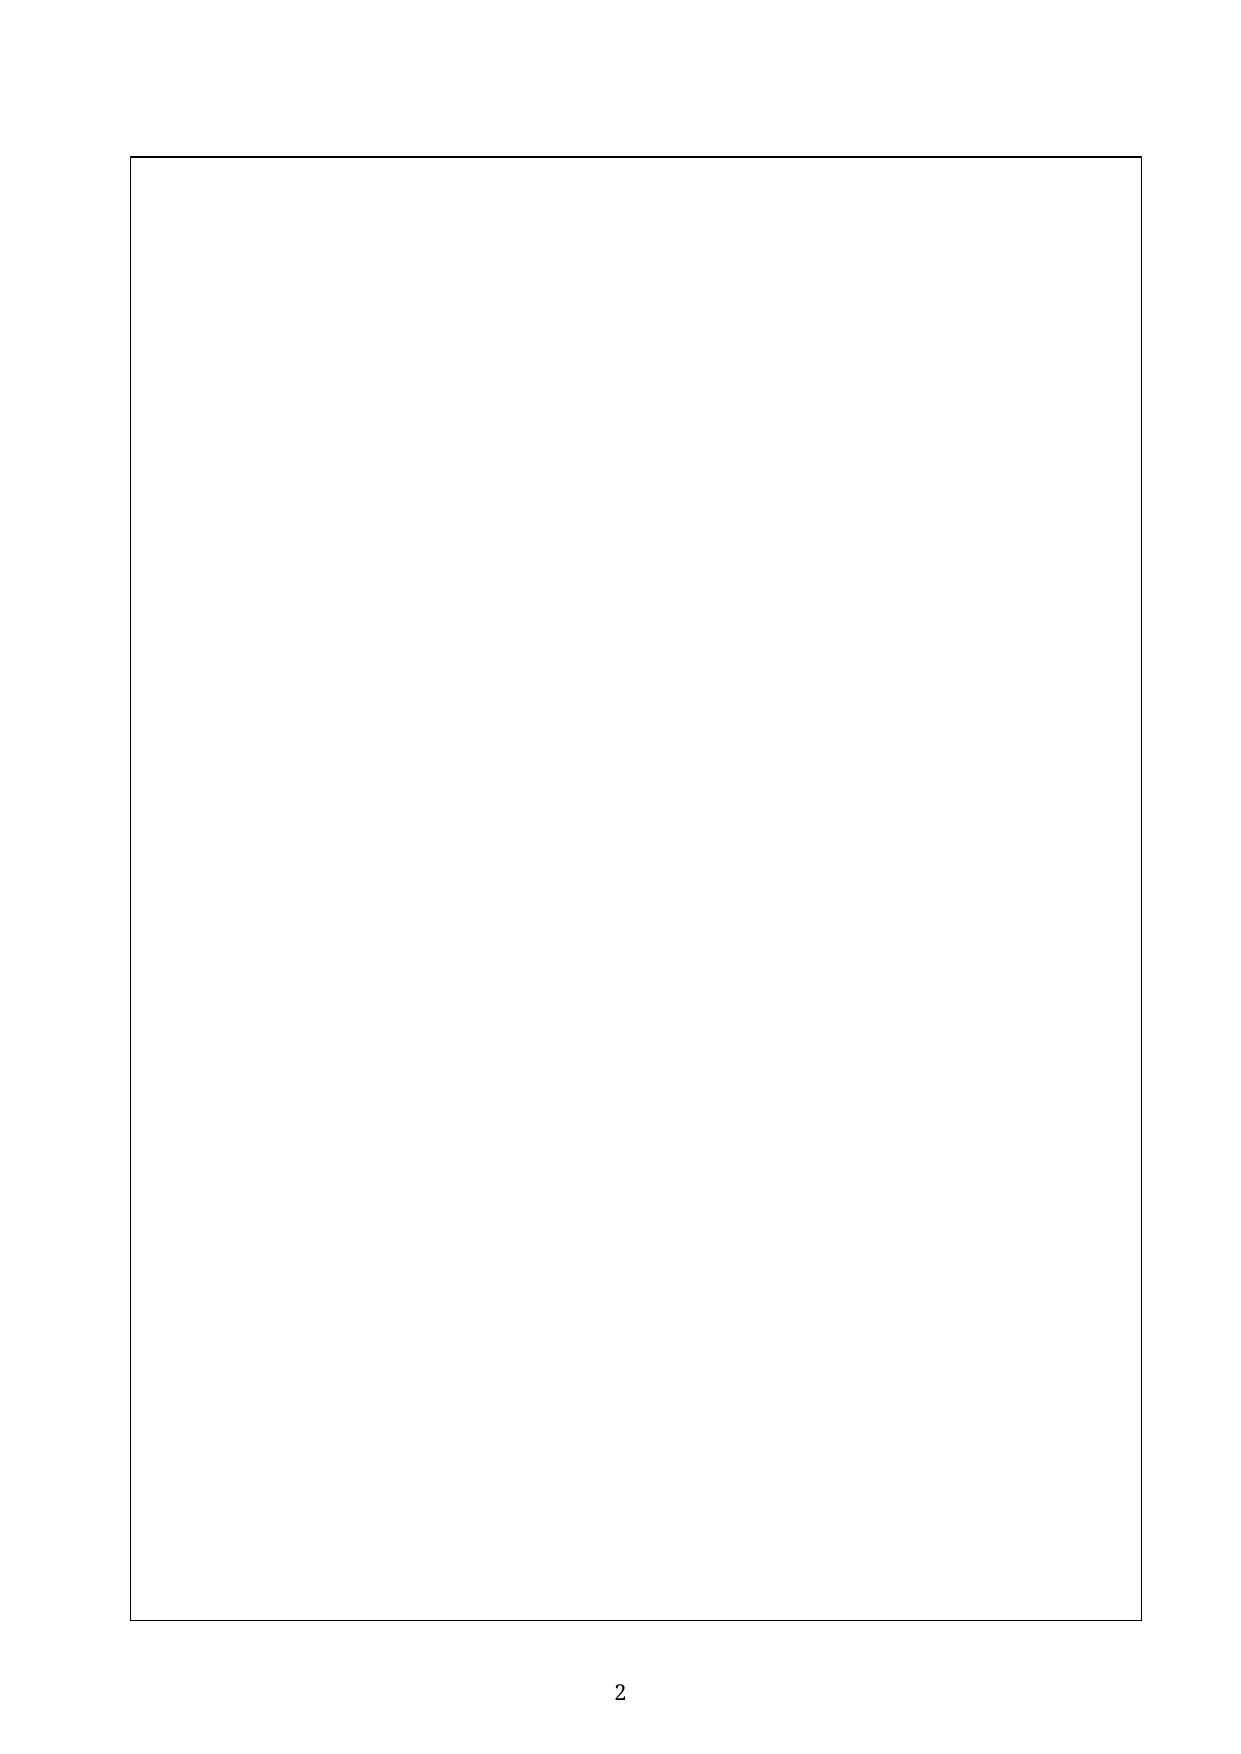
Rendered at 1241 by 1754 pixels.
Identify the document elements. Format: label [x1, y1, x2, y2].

table_header [131, 158, 1141, 1620]
